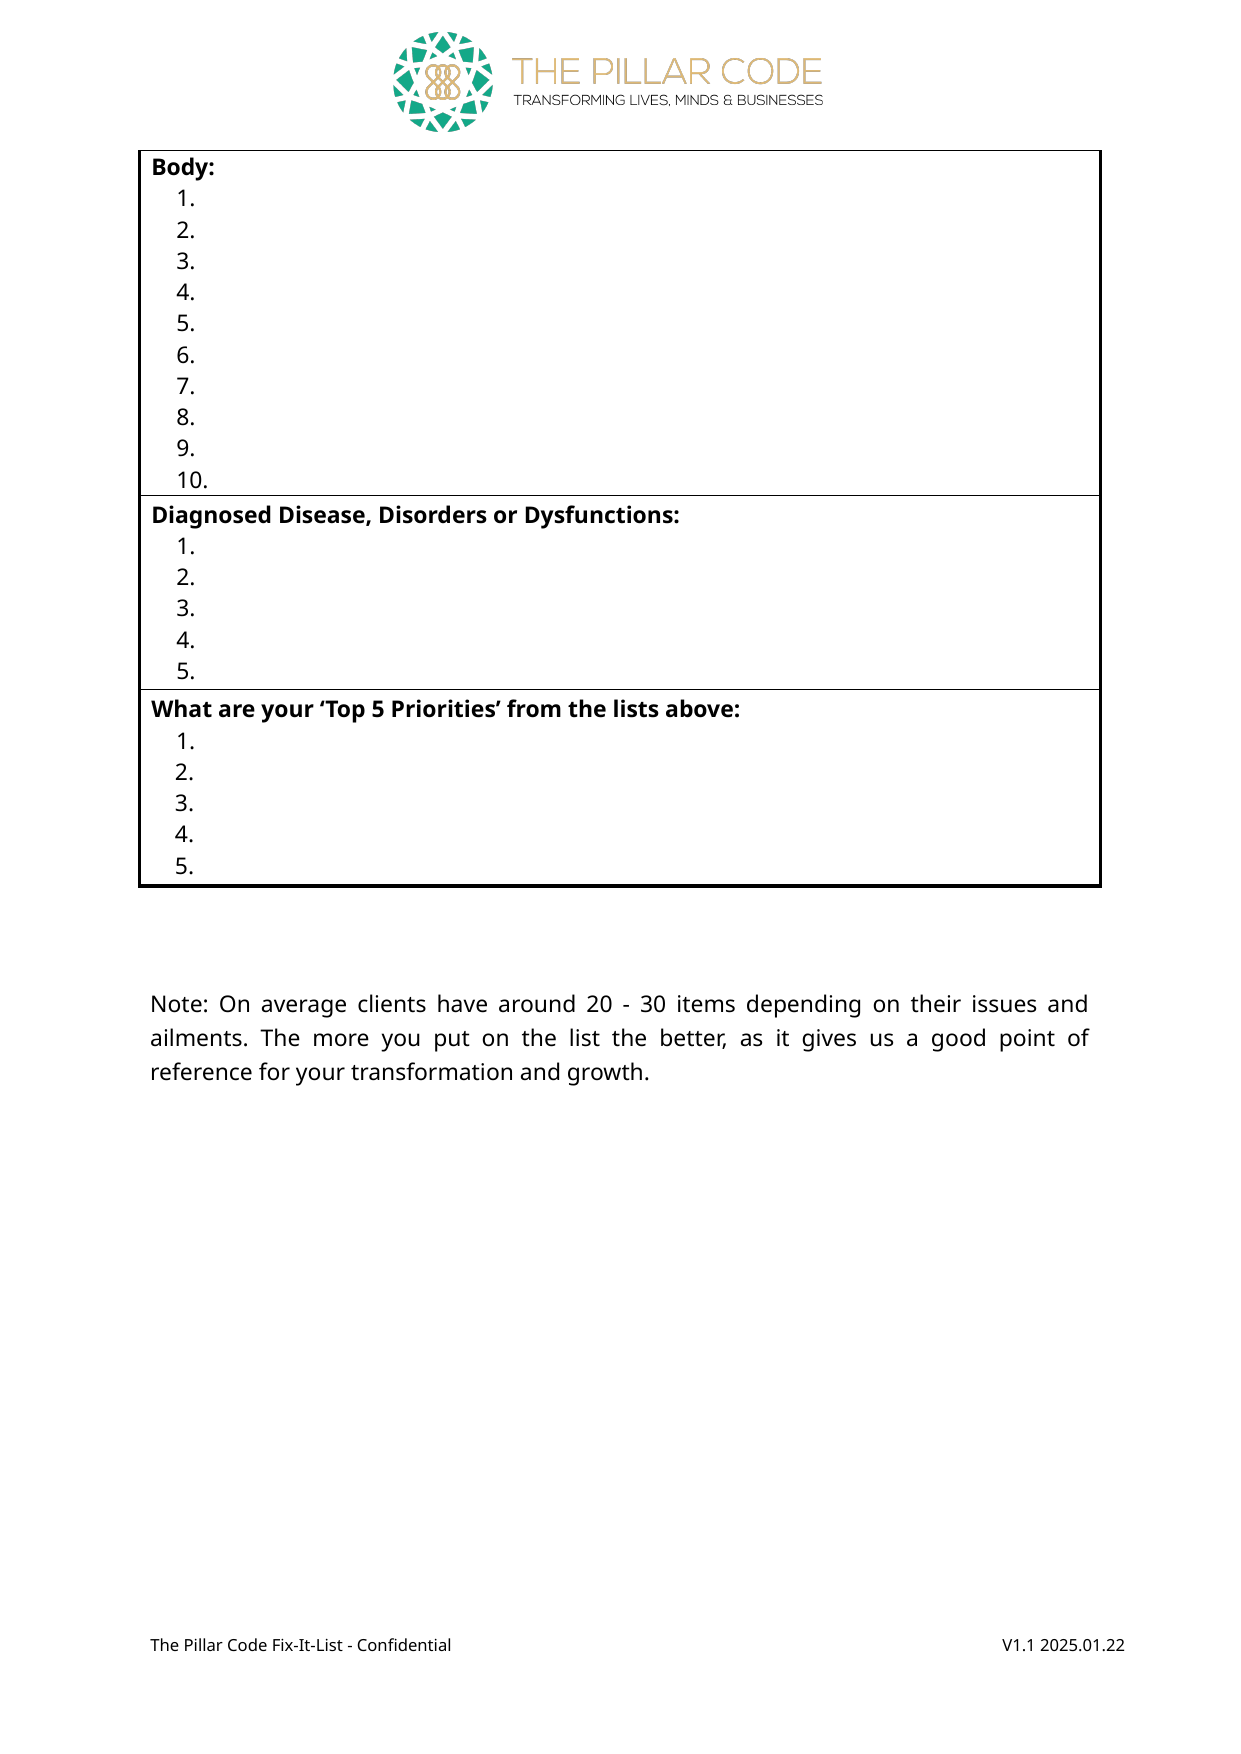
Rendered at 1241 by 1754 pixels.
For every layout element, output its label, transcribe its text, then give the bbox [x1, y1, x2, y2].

picture [393, 32, 823, 132]
table_cell Diagnosed Disease, Disorders or Dysfunctions: 1. 2. 3. 4. 5. [141, 496, 1099, 689]
table_cell What are your ‘Top 5 Priorities’ from the lists above: 1. 2. 3. 4. 5. [141, 690, 1099, 884]
table_cell Body: 1. 2. 3. 4. 5. 6. 7. 8. 9. 10. [141, 151, 1099, 495]
text Note: On average clients have around 20 - 30 items depending on their issues and ailments. The more you put on the list the better, as it gives us a good point of reference for your transformation and growth. [150, 988, 1090, 1087]
